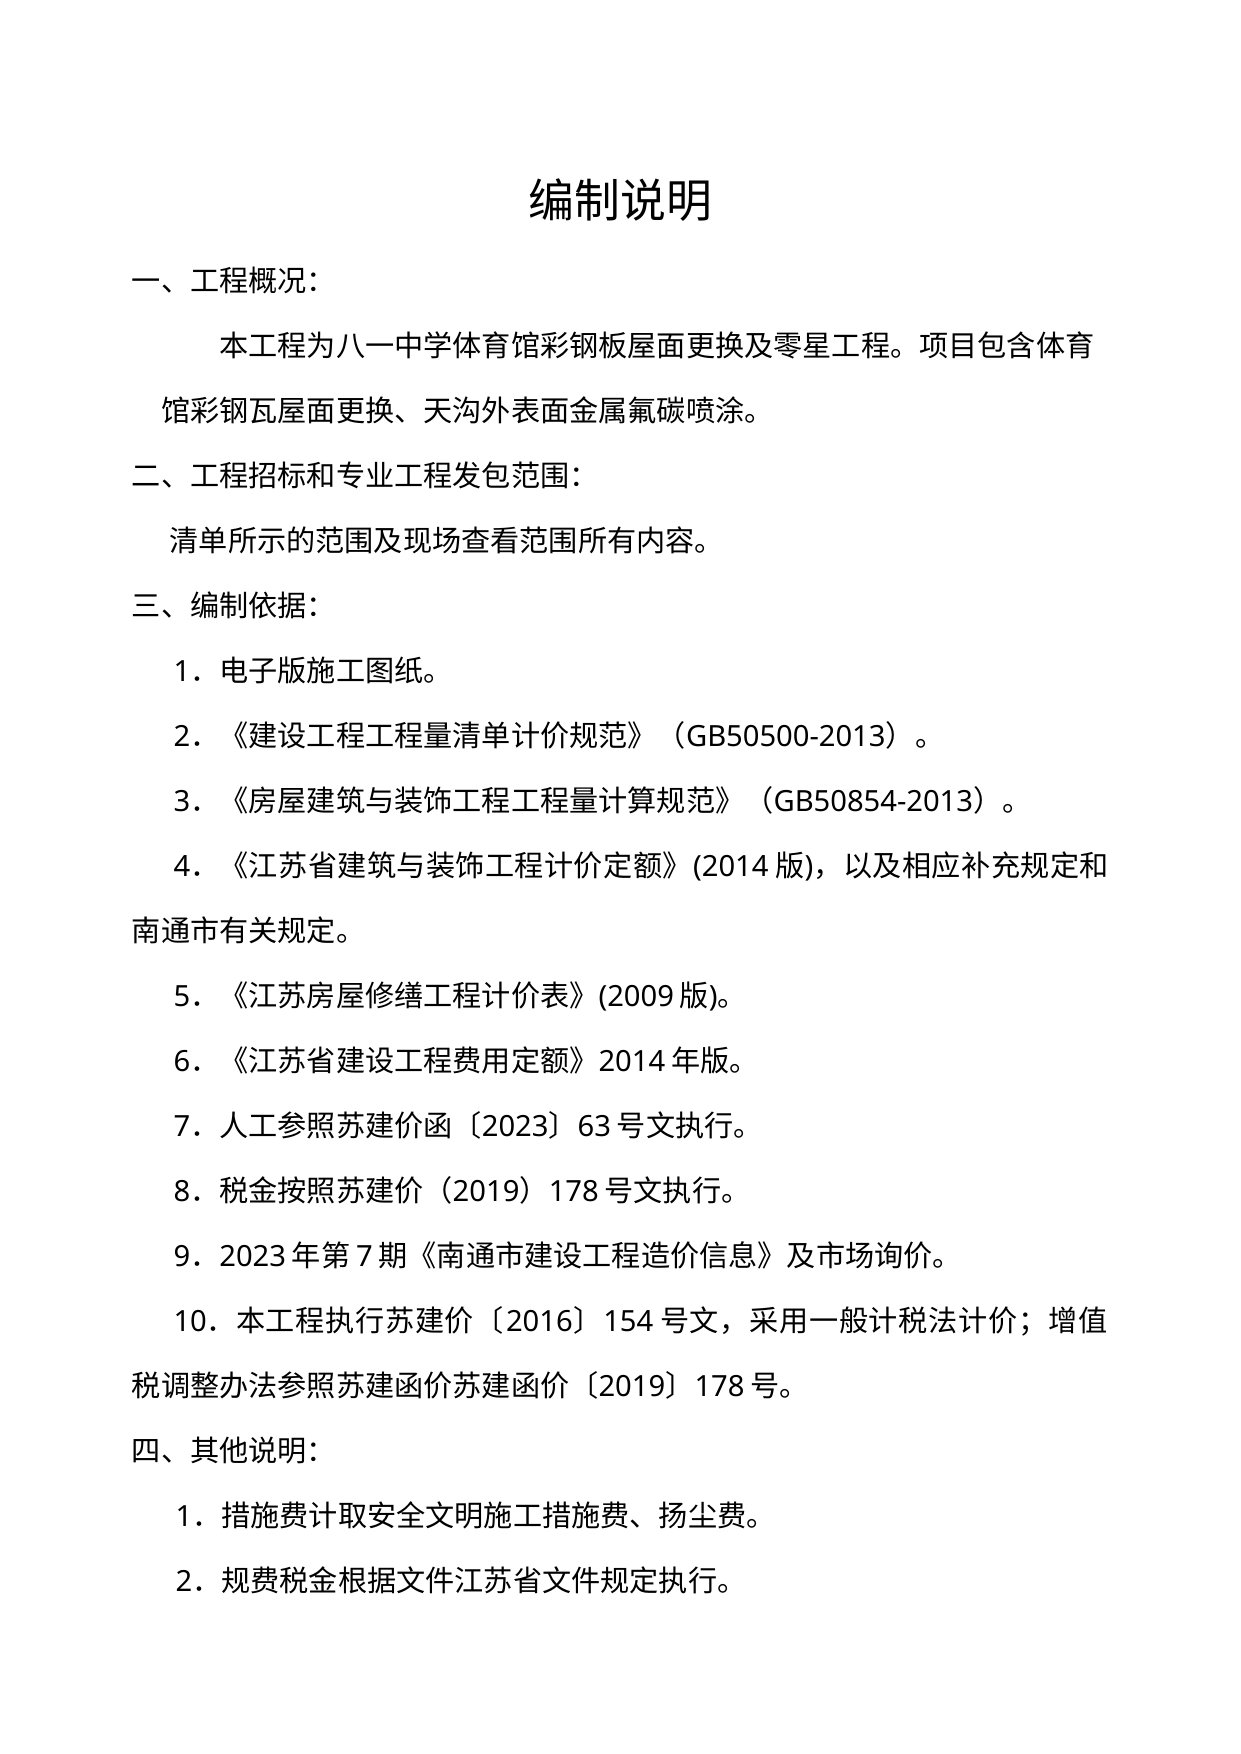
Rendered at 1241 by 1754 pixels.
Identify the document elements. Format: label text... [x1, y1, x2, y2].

list 本工程执行苏建价〔2016〕154号文，采用一般计税法计价；增值税调整办法参照苏建函价苏建函价〔2019〕178号。 [132, 1286, 1109, 1416]
list 措施费计取安全文明施工措施费、扬尘费。 [134, 1481, 1109, 1546]
text 一、工程概况： [132, 246, 1109, 311]
list 《江苏省建筑与装饰工程计价定额》(2014版)，以及相应补充规定和南通市有关规定。 [132, 831, 1109, 961]
list 《建设工程工程量清单计价规范》（GB50500-2013）。 [132, 701, 1109, 766]
text 本工程为八一中学体育馆彩钢板屋面更换及零星工程。项目包含体育馆彩钢瓦屋面更换、天沟外表面金属氟碳喷涂。 [161, 311, 1109, 441]
list 人工参照苏建价函〔2023〕63号文执行。 [132, 1091, 1109, 1156]
text 编制说明 [132, 149, 1109, 246]
list 规费税金根据文件江苏省文件规定执行。 [134, 1546, 1109, 1611]
text 三、编制依据： [132, 571, 1109, 636]
list 税金按照苏建价（2019）178号文执行。 [132, 1156, 1109, 1221]
text 清单所示的范围及现场查看范围所有内容。 [132, 506, 1109, 571]
list 2023年第7期《南通市建设工程造价信息》及市场询价。 [132, 1221, 1109, 1286]
list 《江苏房屋修缮工程计价表》(2009版)。 [132, 961, 1109, 1026]
list 《江苏省建设工程费用定额》2014年版。 [132, 1026, 1109, 1091]
list 其他说明： [132, 1416, 1109, 1481]
list 《房屋建筑与装饰工程工程量计算规范》（GB50854-2013）。 [132, 766, 1109, 831]
text 二、工程招标和专业工程发包范围： [132, 441, 1109, 506]
list 电子版施工图纸。 [132, 636, 1109, 701]
